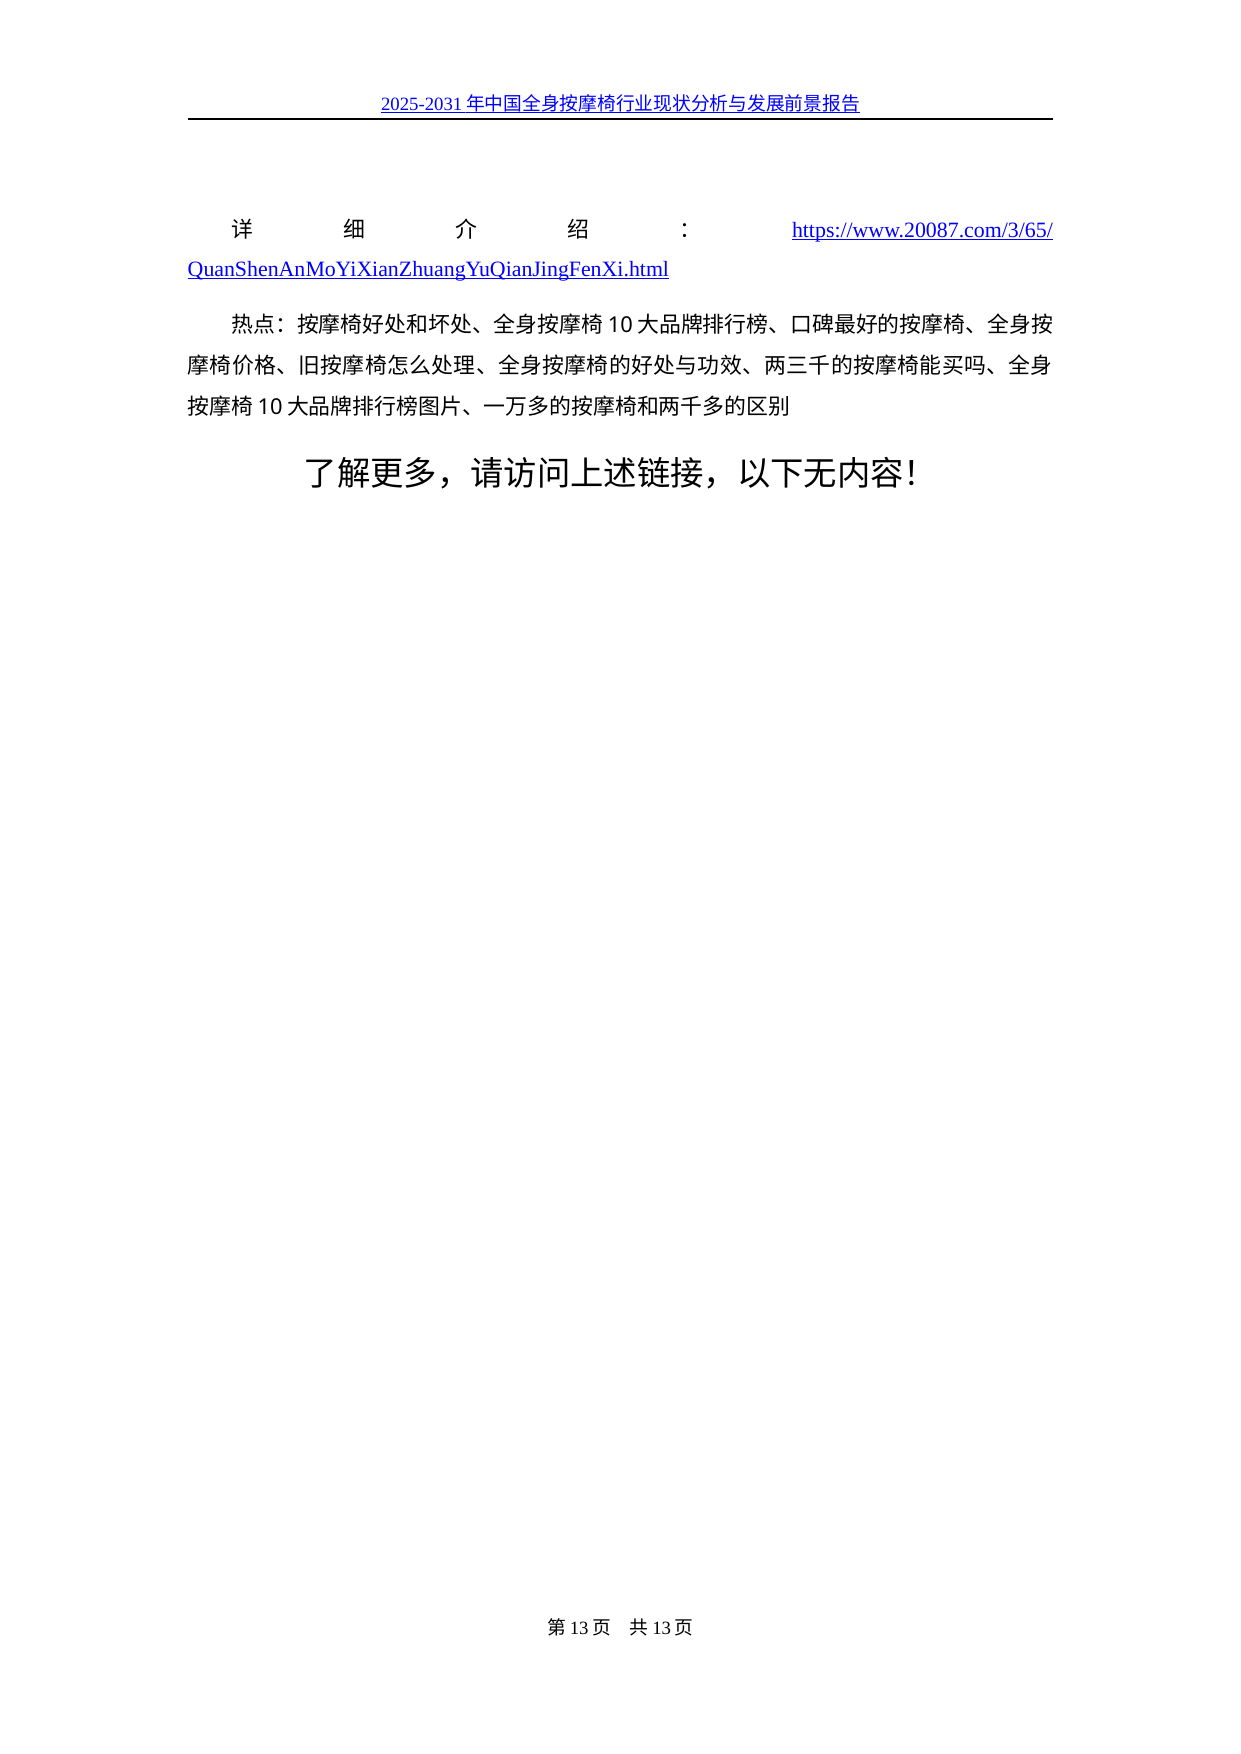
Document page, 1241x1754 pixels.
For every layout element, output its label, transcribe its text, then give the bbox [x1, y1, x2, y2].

text 热点：按摩椅好处和坏处、全身按摩椅10大品牌排行榜、口碑最好的按摩椅、全身按摩椅价格、旧按摩椅怎么处理、全身按摩椅的好处与功效、两三千的按摩椅能买吗、全身按摩椅10大品牌排行榜图片、一万多的按摩椅和两千多的区别 [187, 307, 1053, 421]
title 了解更多，请访问上述链接，以下无内容！ [187, 438, 1053, 503]
text 详细介绍：https://www.20087.com/3/65/QuanShenAnMoYiXianZhuangYuQianJingFenXi.html [187, 212, 1053, 285]
